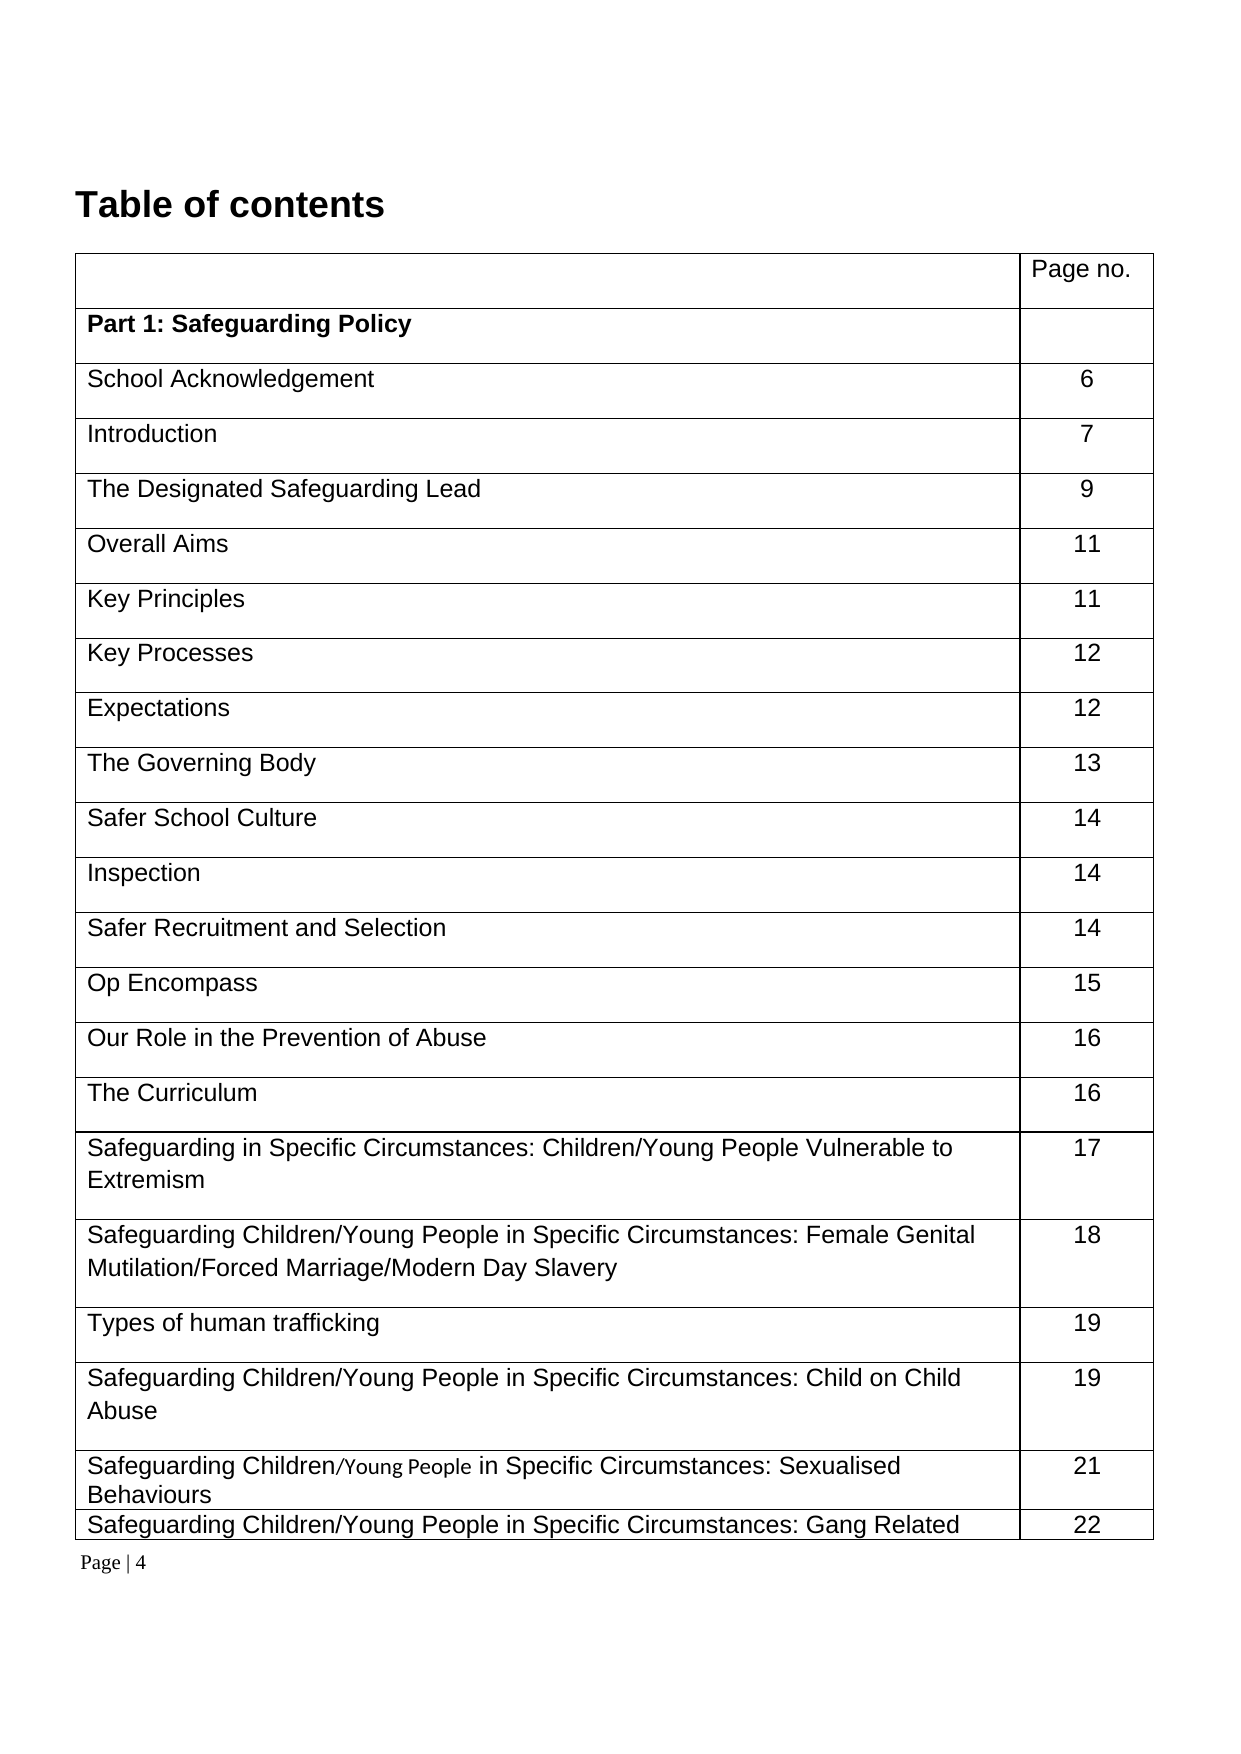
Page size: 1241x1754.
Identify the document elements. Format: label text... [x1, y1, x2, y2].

table_cell 16 [1021, 1078, 1153, 1131]
table_cell Part 1: Safeguarding Policy [76, 309, 1019, 363]
text Table of contents [75, 183, 1165, 226]
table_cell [76, 1510, 1019, 1539]
table_cell 6 [1021, 364, 1153, 418]
table_cell 14 [1021, 858, 1153, 912]
table_cell 13 [1021, 748, 1153, 802]
table_cell Safer School Culture [76, 803, 1019, 857]
table_cell 16 [1021, 1023, 1153, 1077]
table_cell Expectations [76, 693, 1019, 747]
table_cell 18 [1021, 1220, 1153, 1307]
table_header Page no. [1021, 254, 1153, 308]
table_cell 15 [1021, 968, 1153, 1022]
table_cell The Curriculum [76, 1078, 1019, 1131]
table_cell Overall Aims [76, 529, 1019, 582]
table_cell Safeguarding Children/Young People in Specific Circumstances: Female Genital Mutilation/Forced Marriage/Modern Day Slavery [76, 1220, 1019, 1307]
table_cell 14 [1021, 913, 1153, 967]
table_cell 19 [1021, 1308, 1153, 1362]
table_cell Safeguarding Children/Young People in Specific Circumstances: Child on Child Abuse [76, 1363, 1019, 1450]
table_cell 12 [1021, 693, 1153, 747]
table_cell 12 [1021, 639, 1153, 692]
table_cell 19 [1021, 1363, 1153, 1450]
table_cell School Acknowledgement [76, 364, 1019, 418]
table_cell Safeguarding Children/Young People in Specific Circumstances: Sexualised Behaviours [76, 1451, 1019, 1509]
table_cell 21 [1021, 1451, 1153, 1509]
table_cell Inspection [76, 858, 1019, 912]
table_cell 17 [1021, 1133, 1153, 1219]
table_cell Key Processes [76, 639, 1019, 692]
table_cell Types of human trafficking [76, 1308, 1019, 1362]
table_cell [1021, 309, 1153, 363]
table_cell 11 [1021, 584, 1153, 637]
table_header [76, 254, 1019, 308]
table_cell 7 [1021, 419, 1153, 473]
table_cell 11 [1021, 529, 1153, 582]
table_cell 14 [1021, 803, 1153, 857]
table_cell Introduction [76, 419, 1019, 473]
table_cell Safer Recruitment and Selection [76, 913, 1019, 967]
table_cell 9 [1021, 474, 1153, 528]
table_cell Safeguarding in Specific Circumstances: Children/Young People Vulnerable to Extremism [76, 1133, 1019, 1219]
table_cell Op Encompass [76, 968, 1019, 1022]
table_cell 22 [1021, 1510, 1153, 1539]
table_cell The Designated Safeguarding Lead [76, 474, 1019, 528]
table_cell Our Role in the Prevention of Abuse [76, 1023, 1019, 1077]
table_cell The Governing Body [76, 748, 1019, 802]
table_cell Key Principles [76, 584, 1019, 637]
